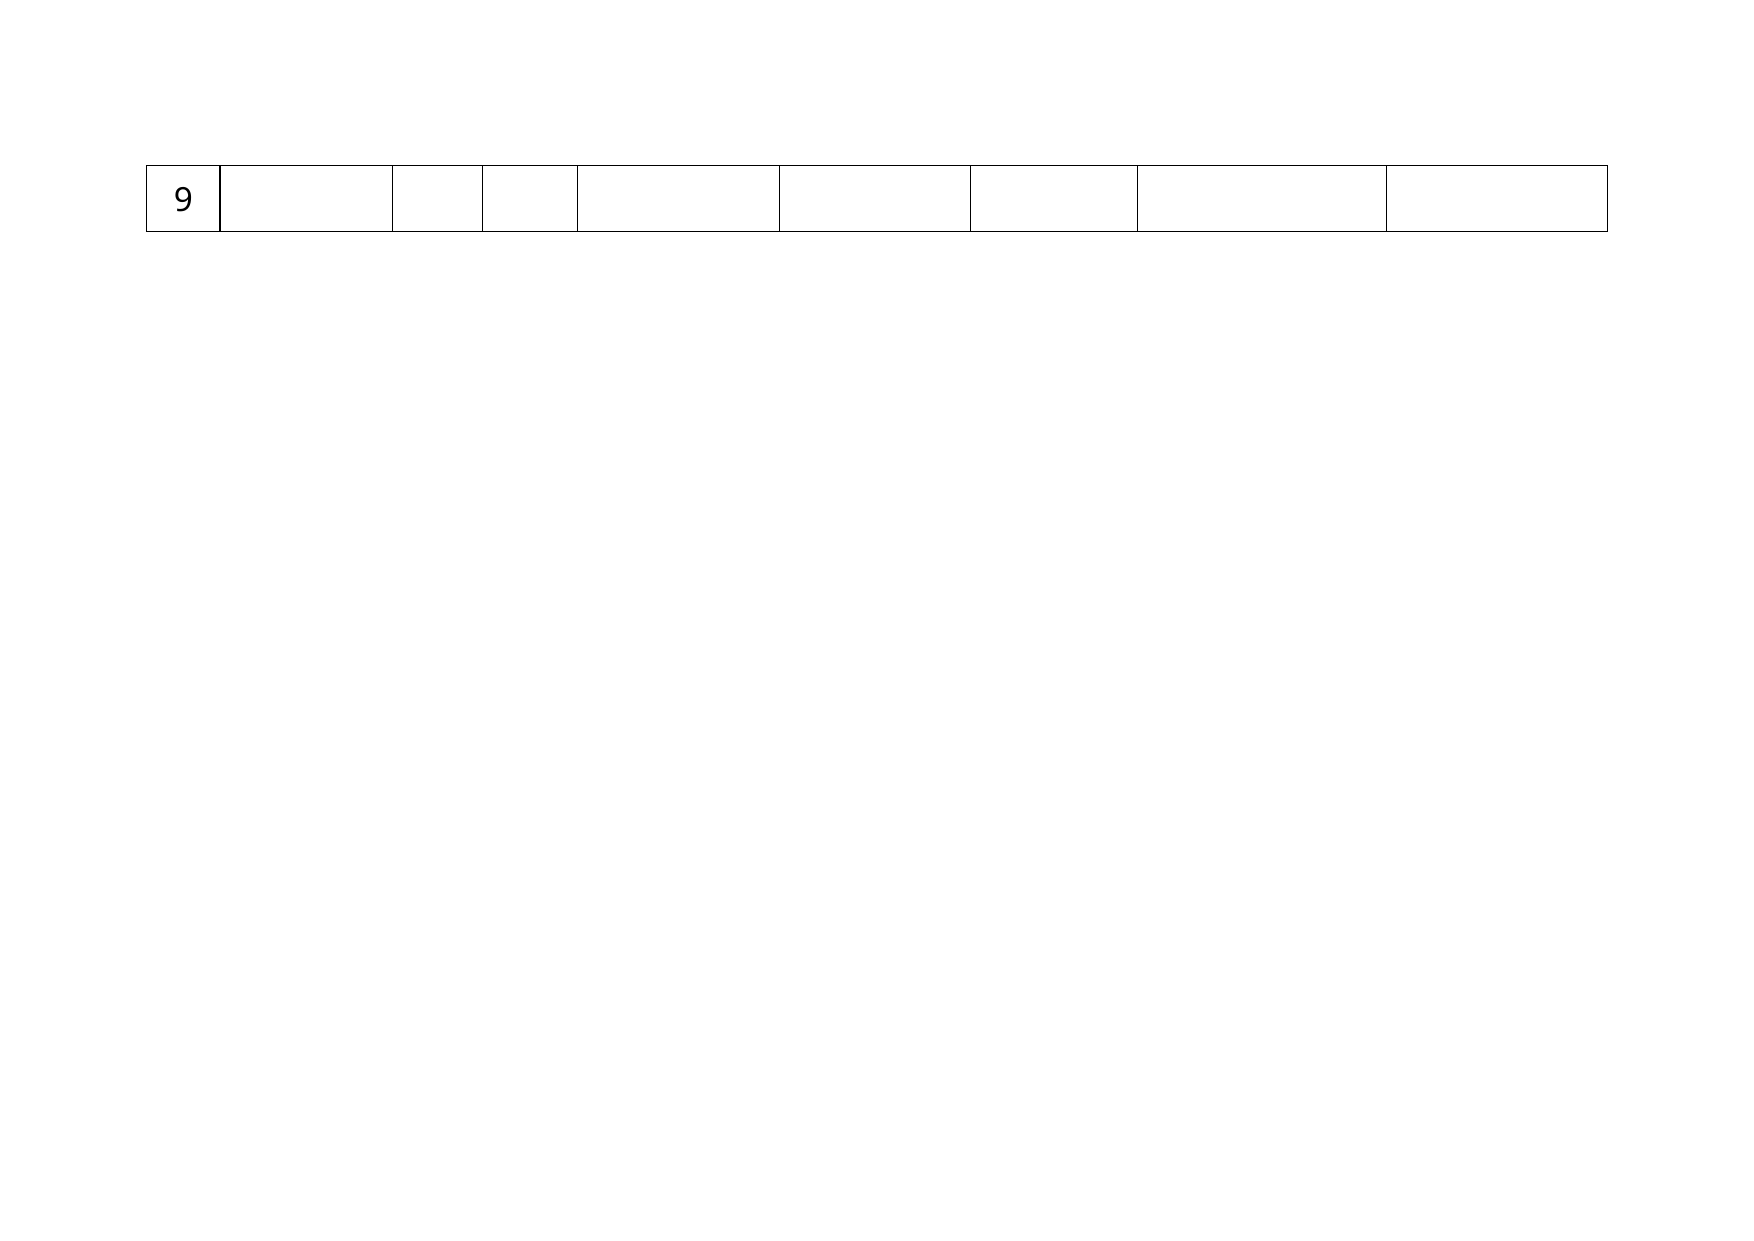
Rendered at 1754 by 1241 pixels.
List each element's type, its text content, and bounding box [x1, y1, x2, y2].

table_cell [971, 166, 1137, 231]
table_cell 9 [147, 166, 219, 231]
table_cell [1138, 166, 1386, 231]
table_cell [1387, 166, 1607, 231]
table_cell [483, 166, 577, 231]
table_cell [221, 166, 392, 231]
table_cell [393, 166, 482, 231]
table_cell [578, 166, 779, 231]
table_cell [780, 166, 970, 231]
